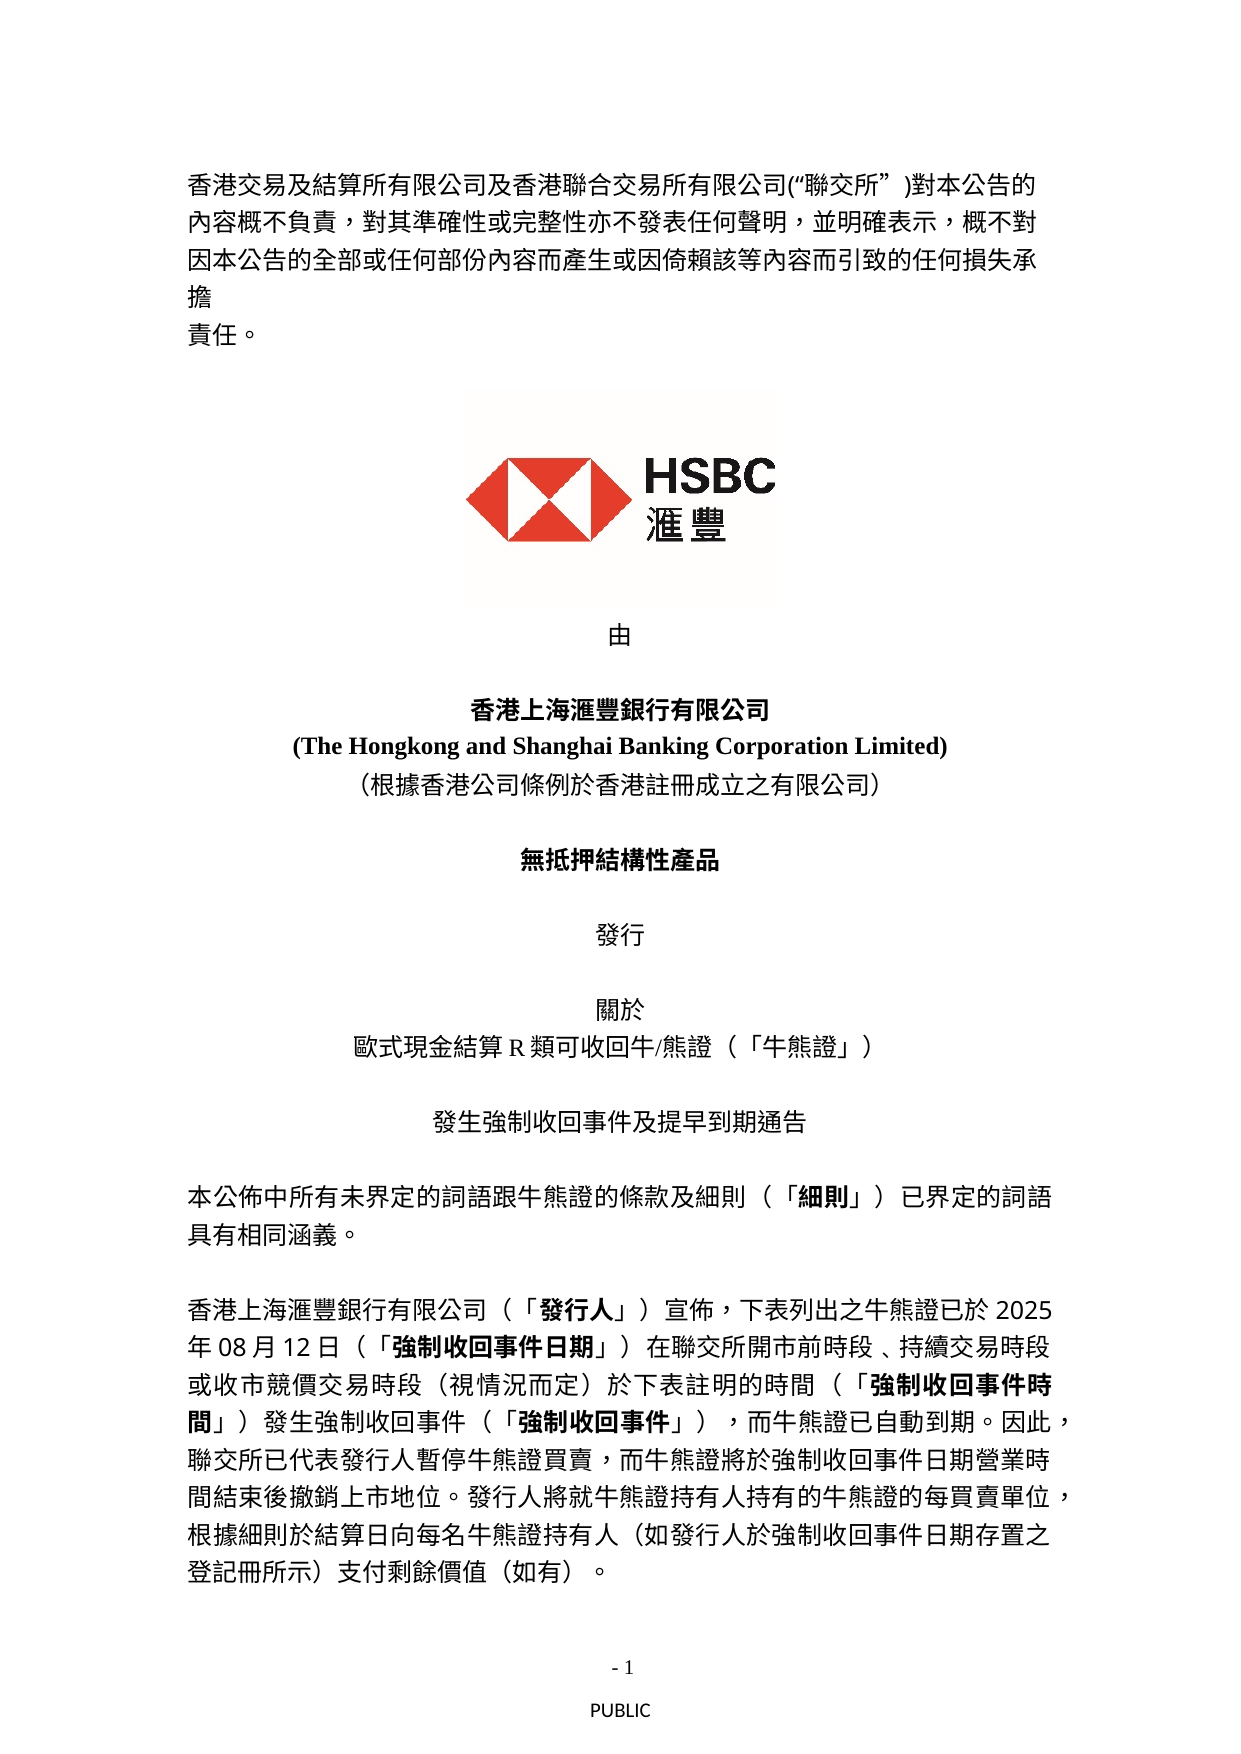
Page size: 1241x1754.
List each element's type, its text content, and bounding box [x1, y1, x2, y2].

text 由 [187, 614, 1053, 652]
text 本公佈中所有未界定的詞語跟牛熊證的條款及細則（「細則」）已界定的詞語具有相同涵義。 [187, 1177, 1053, 1252]
text 責任。 [187, 314, 1053, 352]
text 發行 [187, 914, 1053, 952]
text （根據香港公司條例於香港註冊成立之有限公司） [187, 764, 1053, 802]
text 發生強制收回事件及提早到期通告 [187, 1102, 1053, 1139]
text 香港上海滙豐銀行有限公司 [187, 689, 1053, 727]
text 香港交易及結算所有限公司及香港聯合交易所有限公司(“聯交所”)對本公告的內容概不負責，對其準確性或完整性亦不發表任何聲明，並明確表示，概不對因本公告的全部或任何部份內容而產生或因倚賴該等內容而引致的任何損失承擔 [187, 164, 1053, 314]
text (The Hongkong and Shanghai Banking Corporation Limited) [187, 727, 1053, 764]
text 無抵押結構性產品 [187, 839, 1053, 877]
text 歐式現金結算R類可收回牛/熊證（「牛熊證」） [187, 1027, 1053, 1064]
text 香港上海滙豐銀行有限公司（「發行人」）宣佈，下表列出之牛熊證已於2025年08月12日（「強制收回事件日期」）在聯交所開市前時段﹑持續交易時段或收市競價交易時段（視情況而定）於下表註明的時間（「強制收回事件時間」）發生強制收回事件（「強制收回事件」），而牛熊證已自動到期。因此，聯交所已代表發行人暫停牛熊證買賣，而牛熊證將於強制收回事件日期營業時間結束後撤銷上市地位。發行人將就牛熊證持有人持有的牛熊證的每買賣單位，根據細則於結算日向每名牛熊證持有人（如發行人於強制收回事件日期存置之登記冊所示）支付剩餘價值（如有）。 [187, 1289, 1053, 1589]
text 關於 [187, 989, 1053, 1027]
picture [464, 389, 776, 609]
